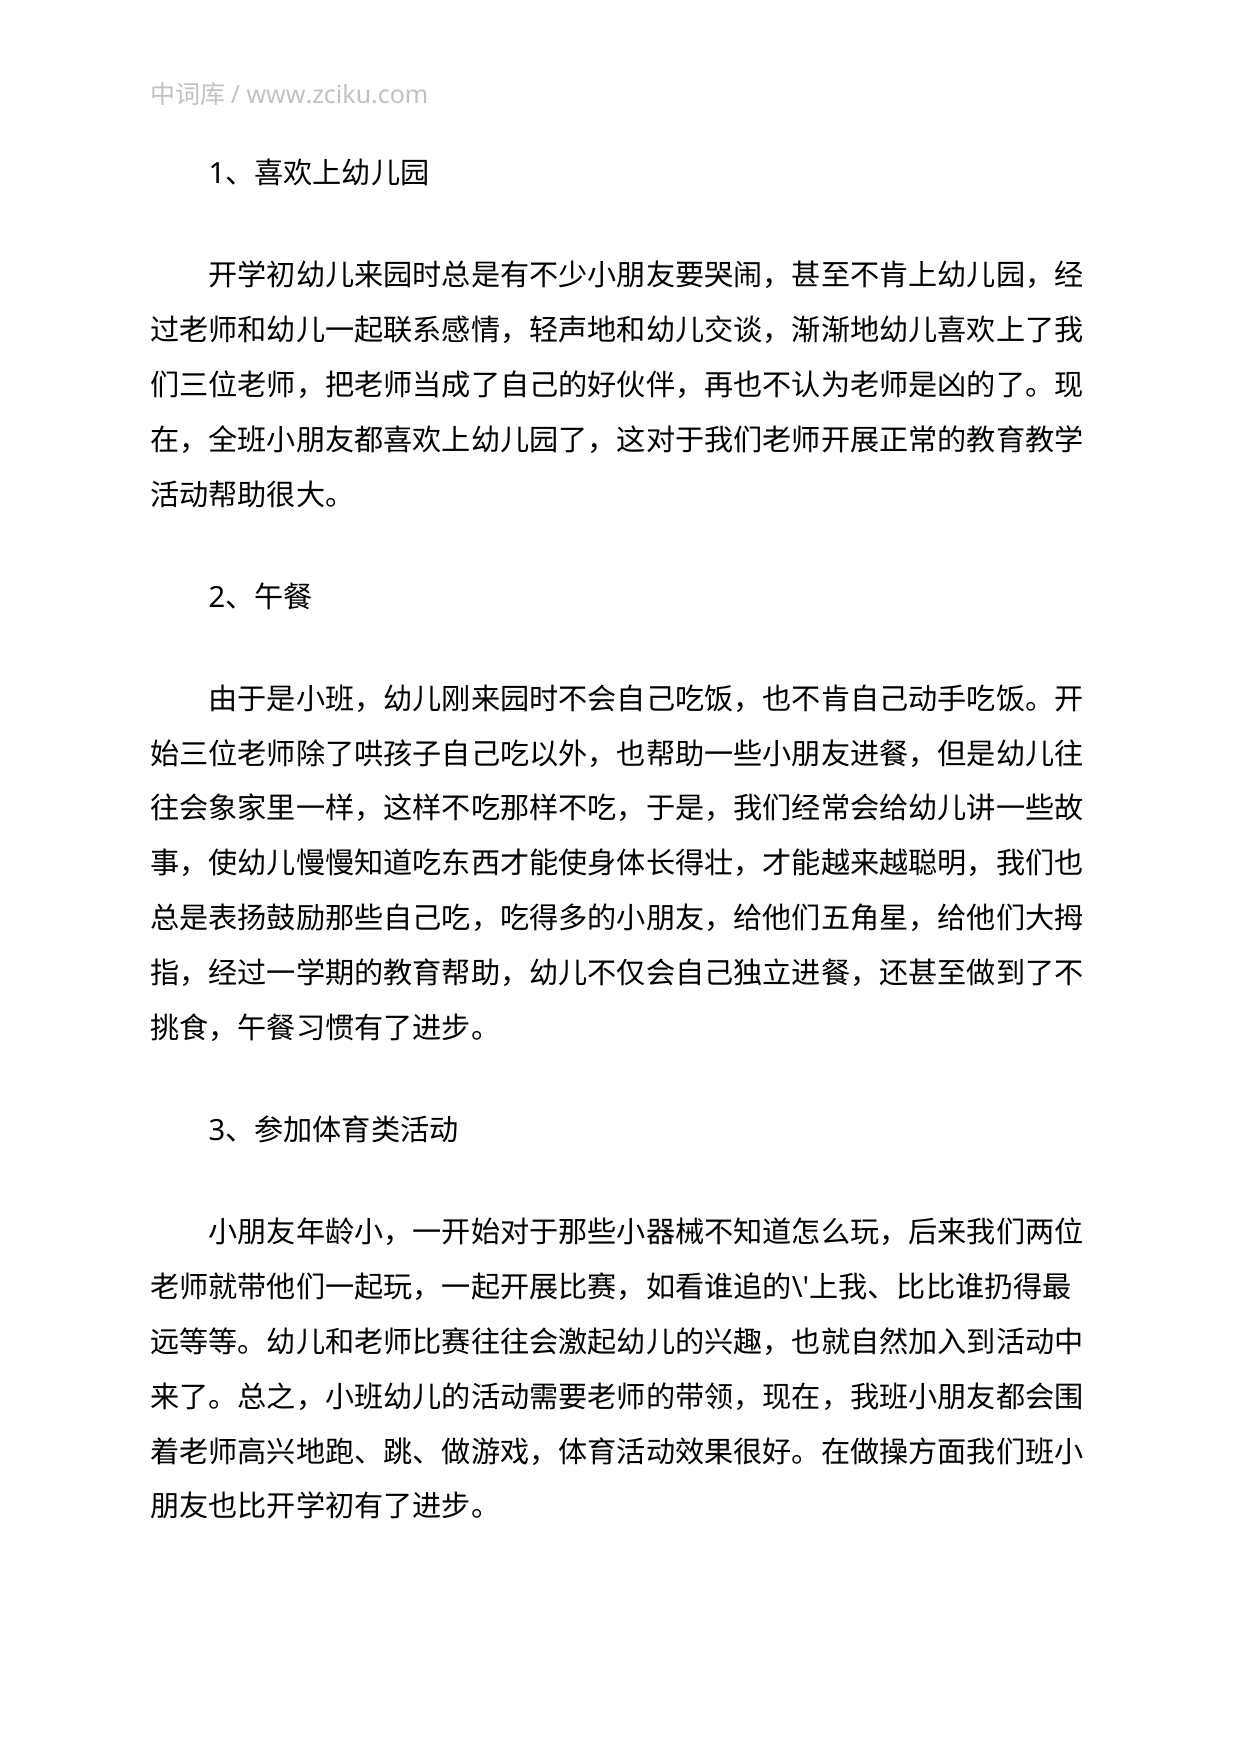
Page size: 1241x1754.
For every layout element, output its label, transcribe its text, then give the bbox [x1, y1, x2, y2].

text 开学初幼儿来园时总是有不少小朋友要哭闹，甚至不肯上幼儿园，经过老师和幼儿一起联系感情，轻声地和幼儿交谈，渐渐地幼儿喜欢上了我们三位老师，把老师当成了自己的好伙伴，再也不认为老师是凶的了。现在，全班小朋友都喜欢上幼儿园了，这对于我们老师开展正常的教育教学活动帮助很大。 [150, 252, 1090, 514]
text 由于是小班，幼儿刚来园时不会自己吃饭，也不肯自己动手吃饭。开始三位老师除了哄孩子自己吃以外，也帮助一些小朋友进餐，但是幼儿往往会象家里一样，这样不吃那样不吃，于是，我们经常会给幼儿讲一些故事，使幼儿慢慢知道吃东西才能使身体长得壮，才能越来越聪明，我们也总是表扬鼓励那些自己吃，吃得多的小朋友，给他们五角星，给他们大拇指，经过一学期的教育帮助，幼儿不仅会自己独立进餐，还甚至做到了不挑食，午餐习惯有了进步。 [150, 675, 1090, 1047]
text 小朋友年龄小，一开始对于那些小器械不知道怎么玩，后来我们两位老师就带他们一起玩，一起开展比赛，如看谁追的\'上我、比比谁扔得最远等等。幼儿和老师比赛往往会激起幼儿的兴趣，也就自然加入到活动中来了。总之，小班幼儿的活动需要老师的带领，现在，我班小朋友都会围着老师高兴地跑、跳、做游戏，体育活动效果很好。在做操方面我们班小朋友也比开学初有了进步。 [150, 1208, 1090, 1525]
text 1、喜欢上幼儿园 [150, 150, 1090, 192]
text 3、参加体育类活动 [150, 1106, 1090, 1149]
text 2、午餐 [150, 573, 1090, 616]
